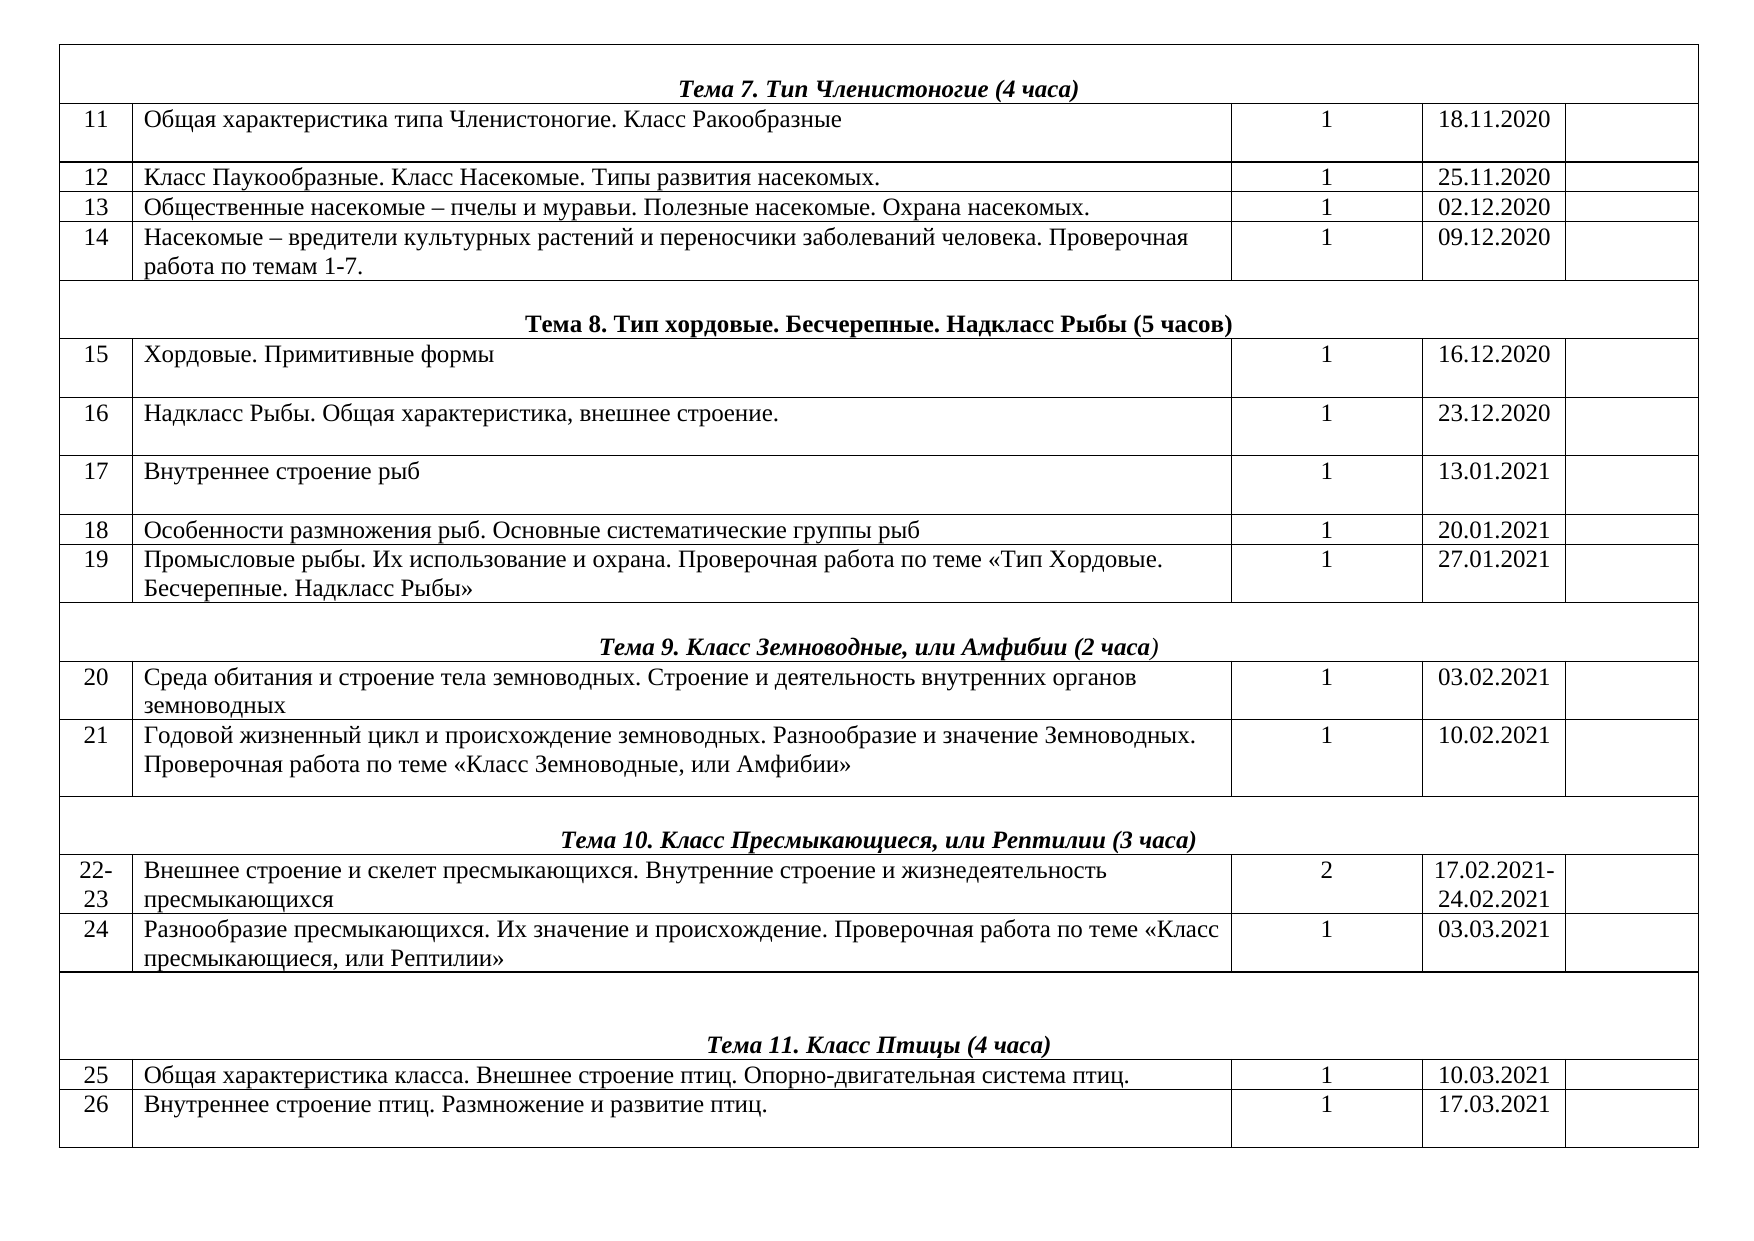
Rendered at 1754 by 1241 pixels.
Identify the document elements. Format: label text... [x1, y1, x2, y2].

table_cell [1566, 222, 1698, 279]
table_cell Тема 7. Тип Членистоногие (4 часа) [60, 45, 1698, 103]
table_cell Хордовые. Примитивные формы [133, 339, 1231, 397]
table_cell 27.01.2021 [1423, 545, 1565, 602]
table_cell 17.02.2021-24.02.2021 [1423, 855, 1565, 913]
table_cell [1566, 398, 1698, 455]
table_cell Разнообразие пресмыкающихся. Их значение и происхождение. Проверочная работа по теме «Класс пресмыкающиеся, или Рептилии» [133, 914, 1231, 971]
table_cell 22-23 [60, 855, 132, 913]
table_cell Класс Паукообразные. Класс Насекомые. Типы развития насекомых. [133, 163, 1231, 191]
table_cell Внутреннее строение рыб [133, 456, 1231, 514]
table_cell 20.01.2021 [1423, 515, 1565, 543]
table_cell 26 [60, 1090, 132, 1147]
table_cell Насекомые – вредители культурных растений и переносчики заболеваний человека. Проверочная работа по темам 1-7. [133, 222, 1231, 279]
table_cell [1566, 456, 1698, 514]
table_cell 1 [1232, 515, 1422, 543]
table_cell Надкласс Рыбы. Общая характеристика, внешнее строение. [133, 398, 1231, 455]
table_cell 1 [1232, 398, 1422, 455]
table_cell 03.02.2021 [1423, 662, 1565, 719]
table_cell 12 [60, 163, 132, 191]
table_cell [1566, 545, 1698, 602]
table_cell 1 [1232, 662, 1422, 719]
table_cell 1 [1232, 1090, 1422, 1147]
table_cell [1566, 720, 1698, 796]
table_cell [1566, 662, 1698, 719]
table_cell 17.03.2021 [1423, 1090, 1565, 1147]
table_cell 2 [1232, 855, 1422, 913]
table_cell 23.12.2020 [1423, 398, 1565, 455]
table_cell [1566, 855, 1698, 913]
table_cell 03.03.2021 [1423, 914, 1565, 971]
table_cell 1 [1232, 222, 1422, 279]
table_cell 1 [1232, 720, 1422, 796]
table_cell Тема 8. Тип хордовые. Бесчерепные. Надкласс Рыбы (5 часов) [60, 281, 1698, 338]
table_cell Тема 10. Класс Пресмыкающиеся, или Рептилии (3 часа) [60, 797, 1698, 854]
table_cell 02.12.2020 [1423, 192, 1565, 221]
table_cell 13.01.2021 [1423, 456, 1565, 514]
table_cell 1 [1232, 545, 1422, 602]
table_cell [1566, 163, 1698, 191]
table_cell 25 [60, 1060, 132, 1088]
table_cell 17 [60, 456, 132, 514]
table_cell 19 [60, 545, 132, 602]
table_cell Среда обитания и строение тела земноводных. Строение и деятельность внутренних органов земноводных [133, 662, 1231, 719]
table_cell 1 [1232, 456, 1422, 514]
table_cell 14 [60, 222, 132, 279]
table_cell [1566, 192, 1698, 221]
table_cell 16.12.2020 [1423, 339, 1565, 397]
table_cell Тема 9. Класс Земноводные, или Амфибии (2 часа) [60, 603, 1698, 661]
table_cell 1 [1232, 339, 1422, 397]
table_cell [1566, 914, 1698, 971]
table_cell [1566, 1060, 1698, 1088]
table_cell 1 [1232, 163, 1422, 191]
table_cell 10.03.2021 [1423, 1060, 1565, 1088]
table_cell Внешнее строение и скелет пресмыкающихся. Внутренние строение и жизнедеятельность пресмыкающихся [133, 855, 1231, 913]
table_cell 1 [1232, 192, 1422, 221]
table_cell 1 [1232, 914, 1422, 971]
table_cell 1 [1232, 1060, 1422, 1088]
table_cell Общая характеристика класса. Внешнее строение птиц. Опорно-двигательная система птиц. [133, 1060, 1231, 1088]
table_cell Общая характеристика типа Членистоногие. Класс Ракообразные [133, 104, 1231, 161]
table_cell 15 [60, 339, 132, 397]
table_cell Годовой жизненный цикл и происхождение земноводных. Разнообразие и значение Земноводных. Проверочная работа по теме «Класс Земноводные, или Амфибии» [133, 720, 1231, 796]
table_cell [1566, 339, 1698, 397]
table_cell 1 [1232, 104, 1422, 161]
table_cell [1566, 515, 1698, 543]
table_cell 13 [60, 192, 132, 221]
table_cell 11 [60, 104, 132, 161]
table_cell 09.12.2020 [1423, 222, 1565, 279]
table_cell 25.11.2020 [1423, 163, 1565, 191]
table_cell Тема 11. Класс Птицы (4 часа) [60, 973, 1698, 1059]
table_cell Промысловые рыбы. Их использование и охрана. Проверочная работа по теме «Тип Хордовые. Бесчерепные. Надкласс Рыбы» [133, 545, 1231, 602]
table_cell [1566, 104, 1698, 161]
table_cell 24 [60, 914, 132, 971]
table_cell 18 [60, 515, 132, 543]
table_cell Внутреннее строение птиц. Размножение и развитие птиц. [133, 1090, 1231, 1147]
table_cell 10.02.2021 [1423, 720, 1565, 796]
table_cell 20 [60, 662, 132, 719]
table_cell Особенности размножения рыб. Основные систематические группы рыб [133, 515, 1231, 543]
table_cell [1566, 1090, 1698, 1147]
table_cell 18.11.2020 [1423, 104, 1565, 161]
table_cell 16 [60, 398, 132, 455]
table_cell Общественные насекомые – пчелы и муравьи. Полезные насекомые. Охрана насекомых. [133, 192, 1231, 221]
table_cell 21 [60, 720, 132, 796]
